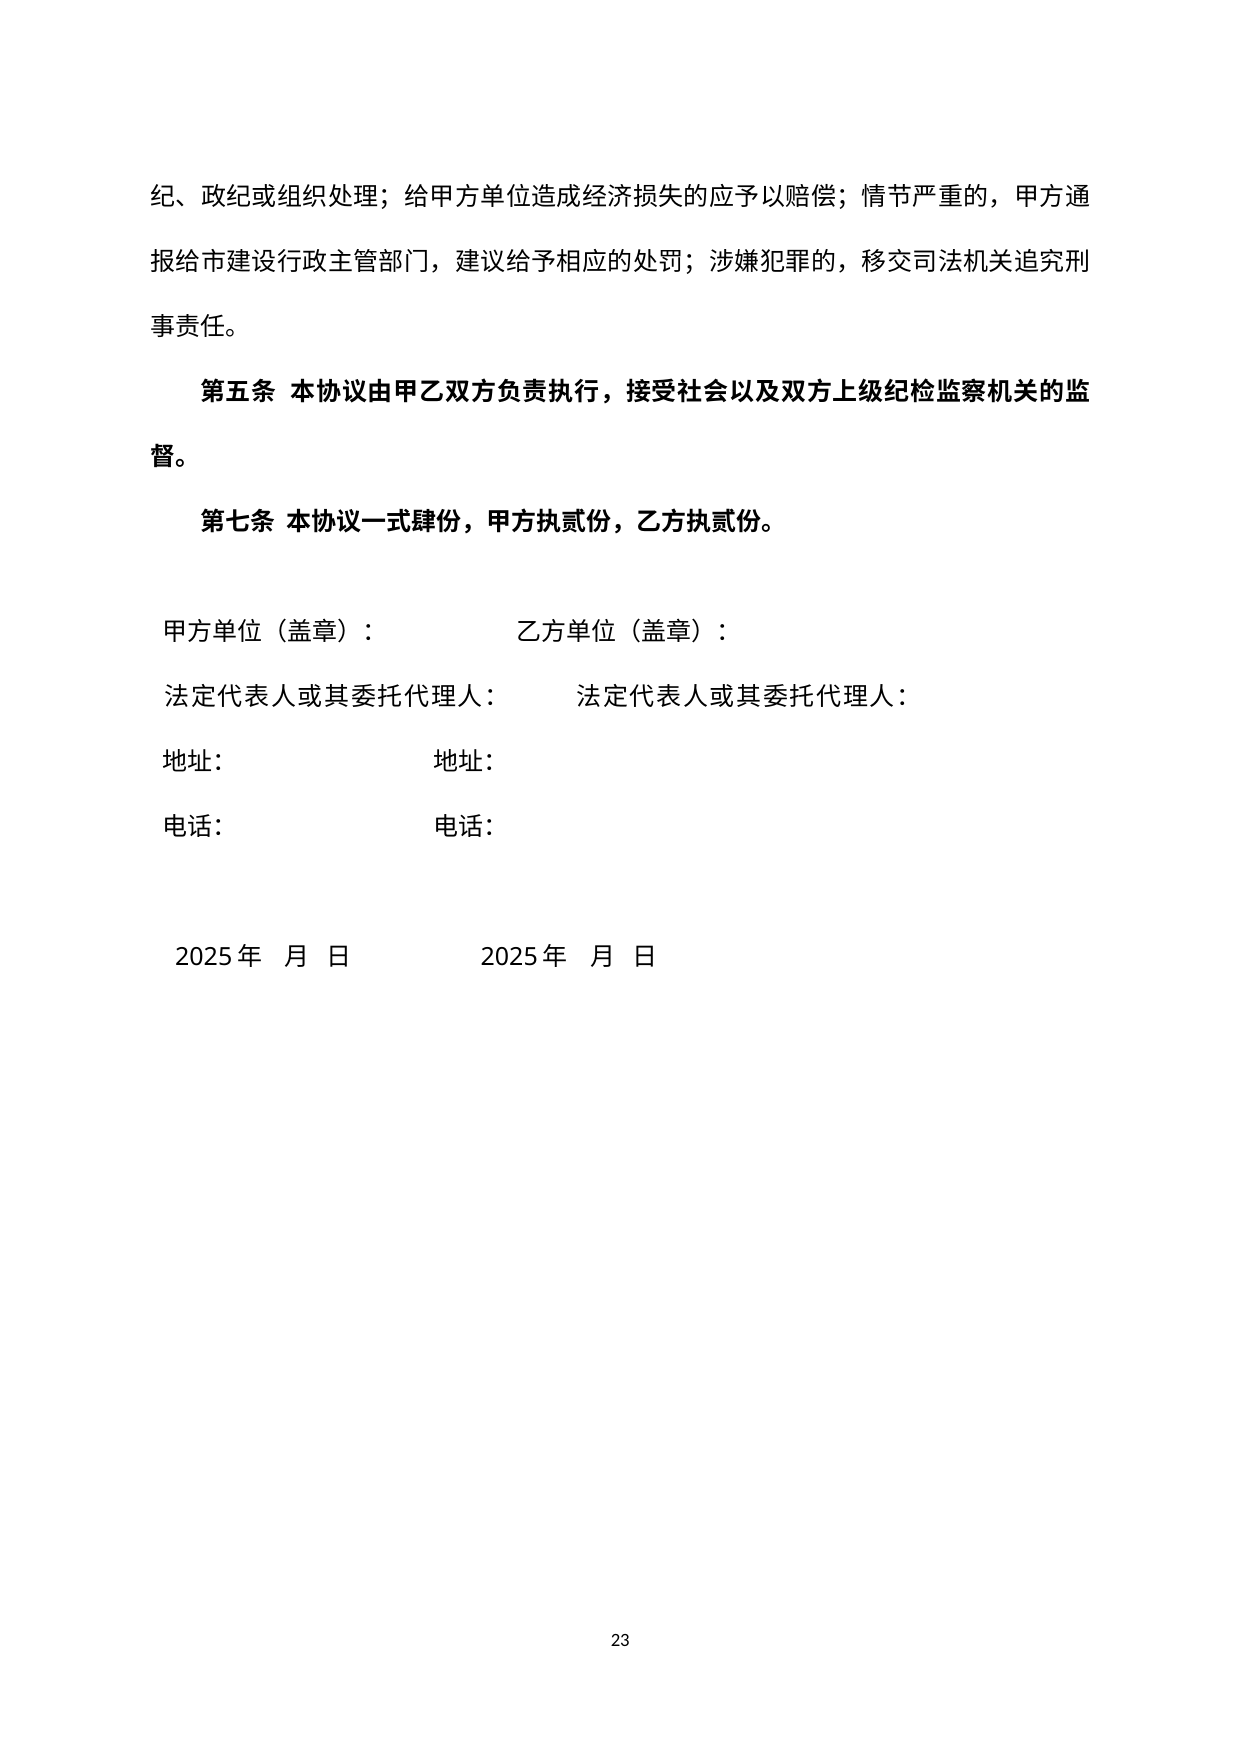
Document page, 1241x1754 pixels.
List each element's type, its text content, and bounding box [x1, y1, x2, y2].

text 第五条 本协议由甲乙双方负责执行，接受社会以及双方上级纪检监察机关的监督。 [150, 357, 1090, 487]
text 2025年 月 日 2025年 月 日 [150, 922, 1090, 987]
text 电话： 电话： [150, 792, 1090, 857]
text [150, 162, 1090, 357]
text 甲方单位（盖章）： 乙方单位（盖章）： [150, 597, 1090, 662]
text 地址： 地址： [150, 727, 1090, 792]
text 法定代表人或其委托代理人： 法定代表人或其委托代理人： [150, 662, 1090, 727]
text 第七条 本协议一式肆份，甲方执贰份，乙方执贰份。 [150, 487, 1090, 552]
